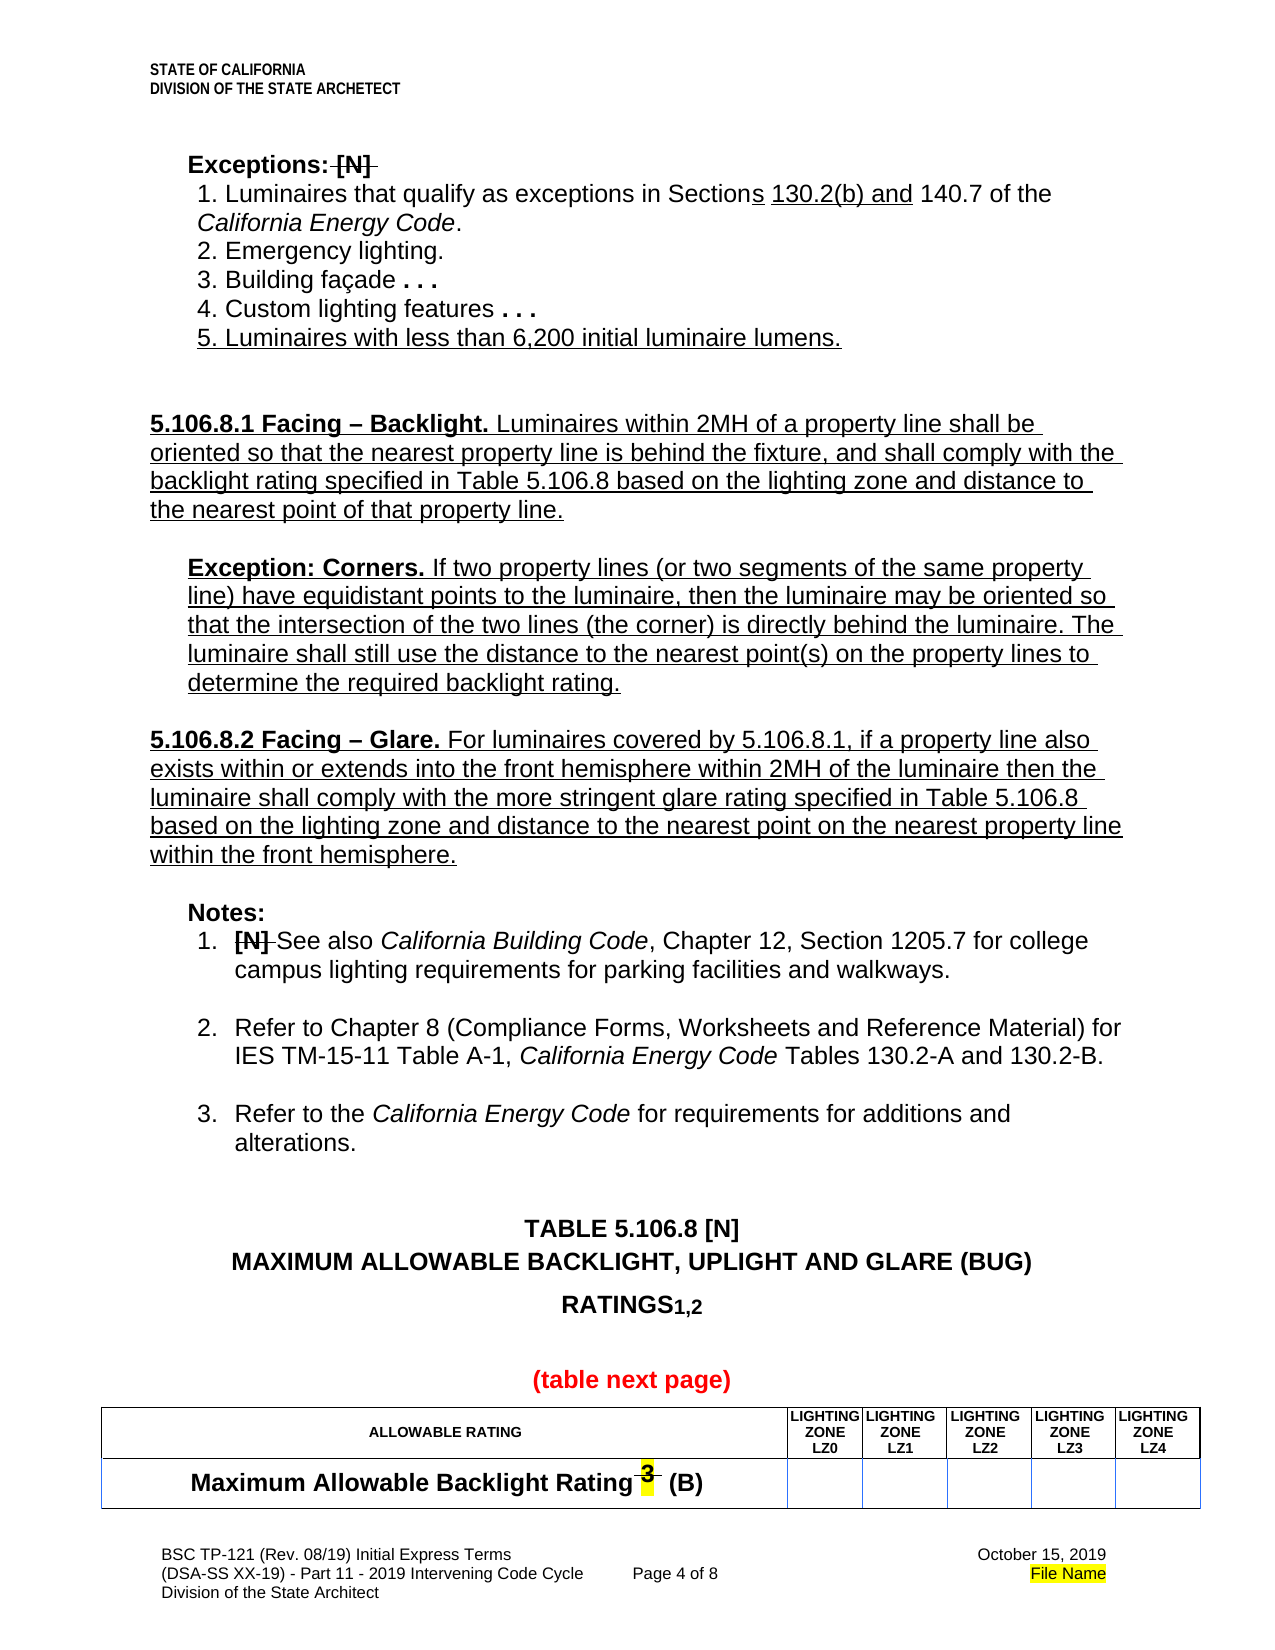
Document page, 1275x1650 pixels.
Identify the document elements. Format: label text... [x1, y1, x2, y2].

list [N] See also California Building Code, Chapter 12, Section 1205.7 for college campus lighting requirements for parking facilities and walkways. [197, 926, 1125, 984]
table_cell Maximum Allowable Backlight Rating 3 (B) [102, 1459, 787, 1508]
table_cell [1032, 1459, 1115, 1508]
text TABLE 5.106.8 [N] [208, 1214, 1056, 1242]
table_header LIGHTING ZONE LZ0 [788, 1408, 862, 1458]
table_header ALLOWABLE RATING [102, 1408, 787, 1458]
text 2. Emergency lighting. [197, 236, 1125, 265]
text Exception: Corners. If two property lines (or two segments of the same property line) have equidistant points to the luminaire, then the luminaire may be oriented so that the intersection of the two lines (the corner) is directly behind the luminaire. The luminaire shall still use the distance to the nearest point(s) on the property lines to determine the required backlight rating. [187, 552, 1125, 696]
table_cell [948, 1459, 1031, 1508]
text 5.106.8.2 Facing – Glare. For luminaires covered by 5.106.8.1, if a property line also exists within or extends into the front hemisphere within 2MH of the luminaire then the luminaire shall comply with the more stringent glare rating specified in Table 5.106.8 based on the lighting zone and distance to the nearest point on the nearest property line within the front hemisphere. [150, 725, 1125, 869]
list Refer to the California Energy Code for requirements for additions and alterations. [197, 1099, 1125, 1156]
text 1. Luminaires that qualify as exceptions in Sections 130.2(b) and 140.7 of the California Energy Code. [197, 179, 1125, 236]
table_header LIGHTING ZONE LZ2 [947, 1408, 1031, 1458]
table_header LIGHTING ZONE LZ1 [863, 1408, 946, 1458]
text 4. Custom lighting features . . . [197, 294, 1125, 322]
table_cell [863, 1459, 947, 1508]
text Exceptions: [N] [150, 150, 1125, 179]
text (table next page) [208, 1365, 1056, 1401]
table_cell [1116, 1459, 1200, 1508]
table_header LIGHTING ZONE LZ4 [1116, 1408, 1199, 1458]
table_cell [788, 1459, 862, 1508]
text Notes: [187, 897, 1125, 926]
list Refer to Chapter 8 (Compliance Forms, Worksheets and Reference Material) for IES TM-15-11 Table A-1, California Energy Code Tables 130.2-A and 130.2-B. [197, 1012, 1125, 1070]
text 5.106.8.1 Facing – Backlight. Luminaires within 2MH of a property line shall be oriented so that the nearest property line is behind the fixture, and shall comply with the backlight rating specified in Table 5.106.8 based on the lighting zone and distance to the nearest point of that property line. [150, 409, 1125, 524]
text 5. Luminaires with less than 6,200 initial luminaire lumens. [197, 322, 1125, 351]
text MAXIMUM ALLOWABLE BACKLIGHT, UPLIGHT AND GLARE (BUG) RATINGS1,2 [208, 1247, 1056, 1327]
table_header LIGHTING ZONE LZ3 [1032, 1408, 1115, 1458]
text 3. Building façade . . . [197, 265, 1125, 294]
